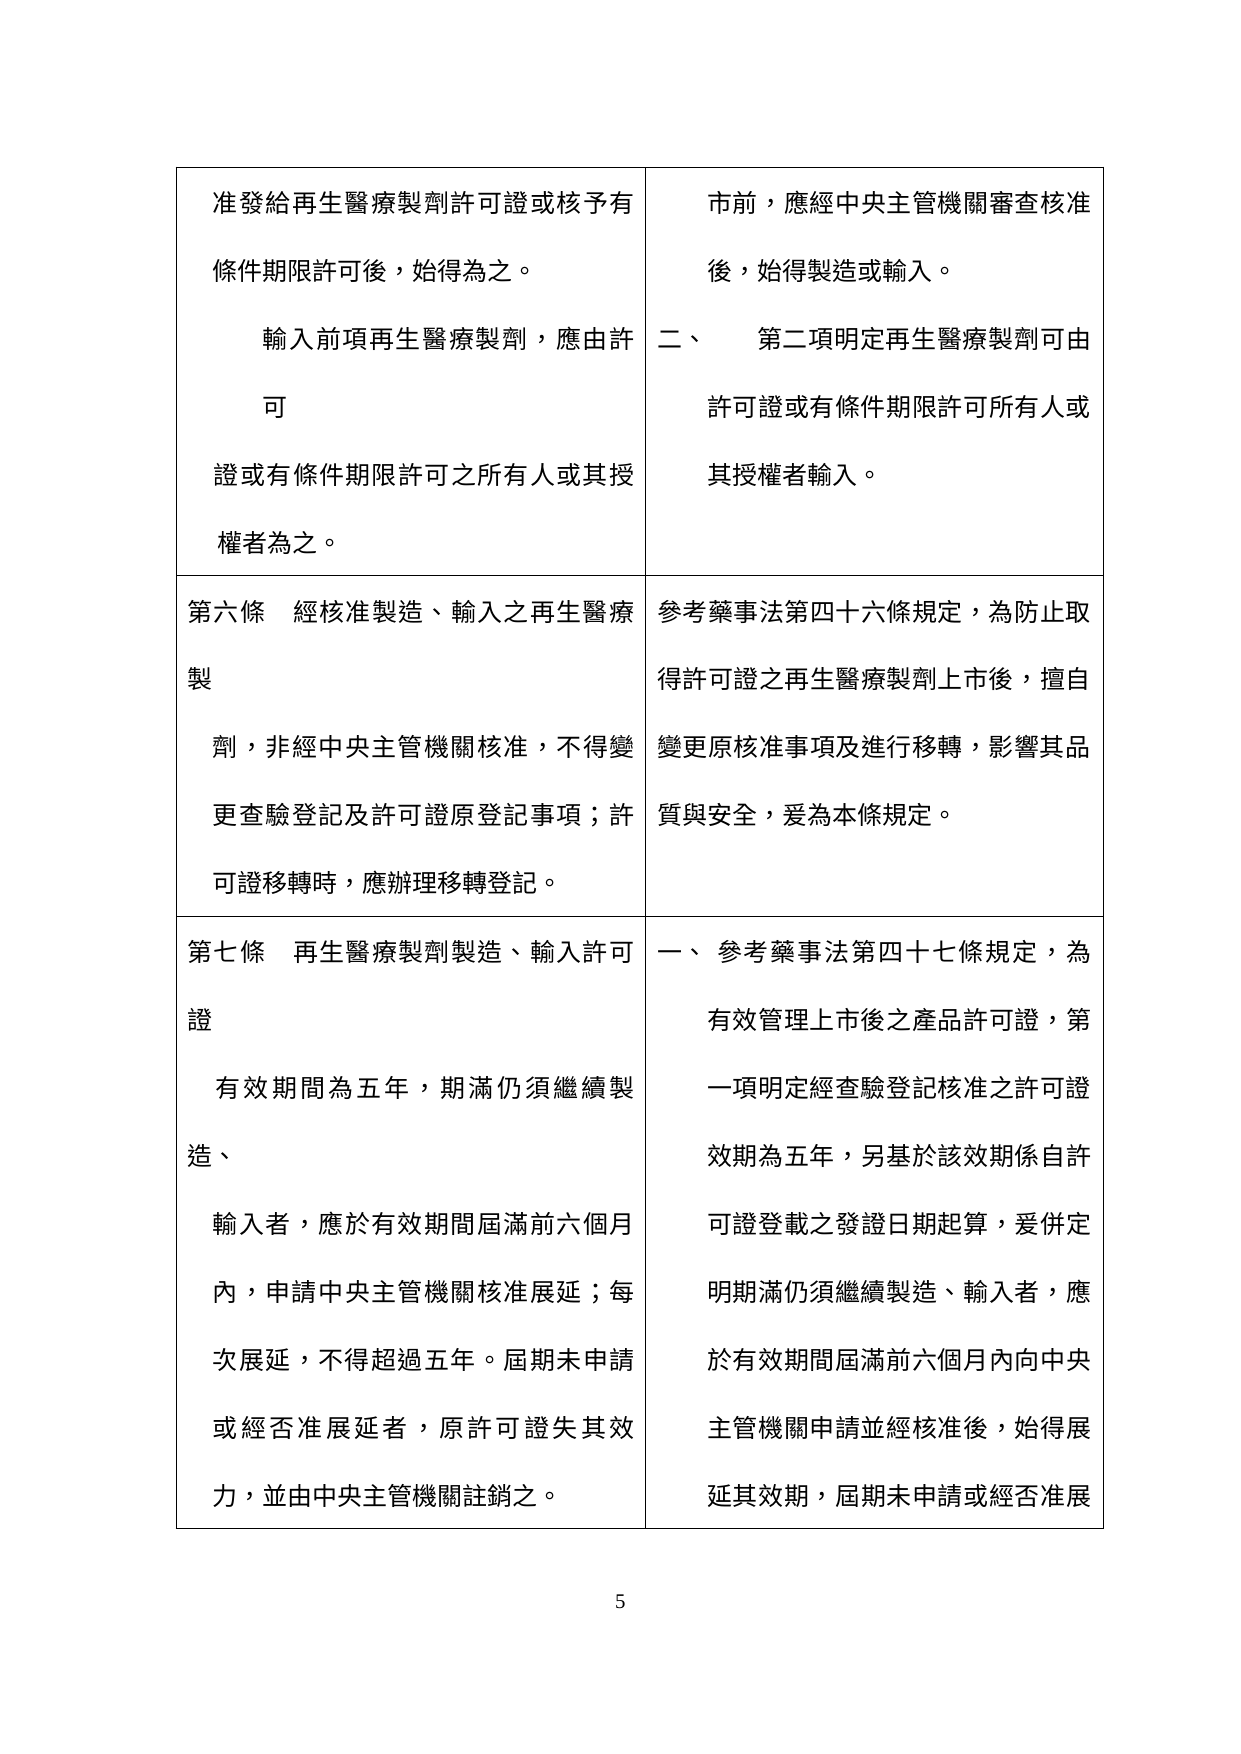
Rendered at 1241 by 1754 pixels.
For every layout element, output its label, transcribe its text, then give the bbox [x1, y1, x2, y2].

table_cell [646, 917, 1103, 1528]
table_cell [177, 917, 645, 1528]
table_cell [646, 168, 1103, 575]
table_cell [177, 168, 645, 575]
table_cell 參考藥事法第四十六條規定，為防止取得許可證之再生醫療製劑上市後，擅自變更原核准事項及進行移轉，影響其品質與安全，爰為本條規定。 [646, 576, 1103, 916]
table_cell 第六條 經核准製造、輸入之再生醫療製 劑，非經中央主管機關核准，不得變更查驗登記及許可證原登記事項；許可證移轉時，應辦理移轉登記。 [177, 576, 645, 916]
